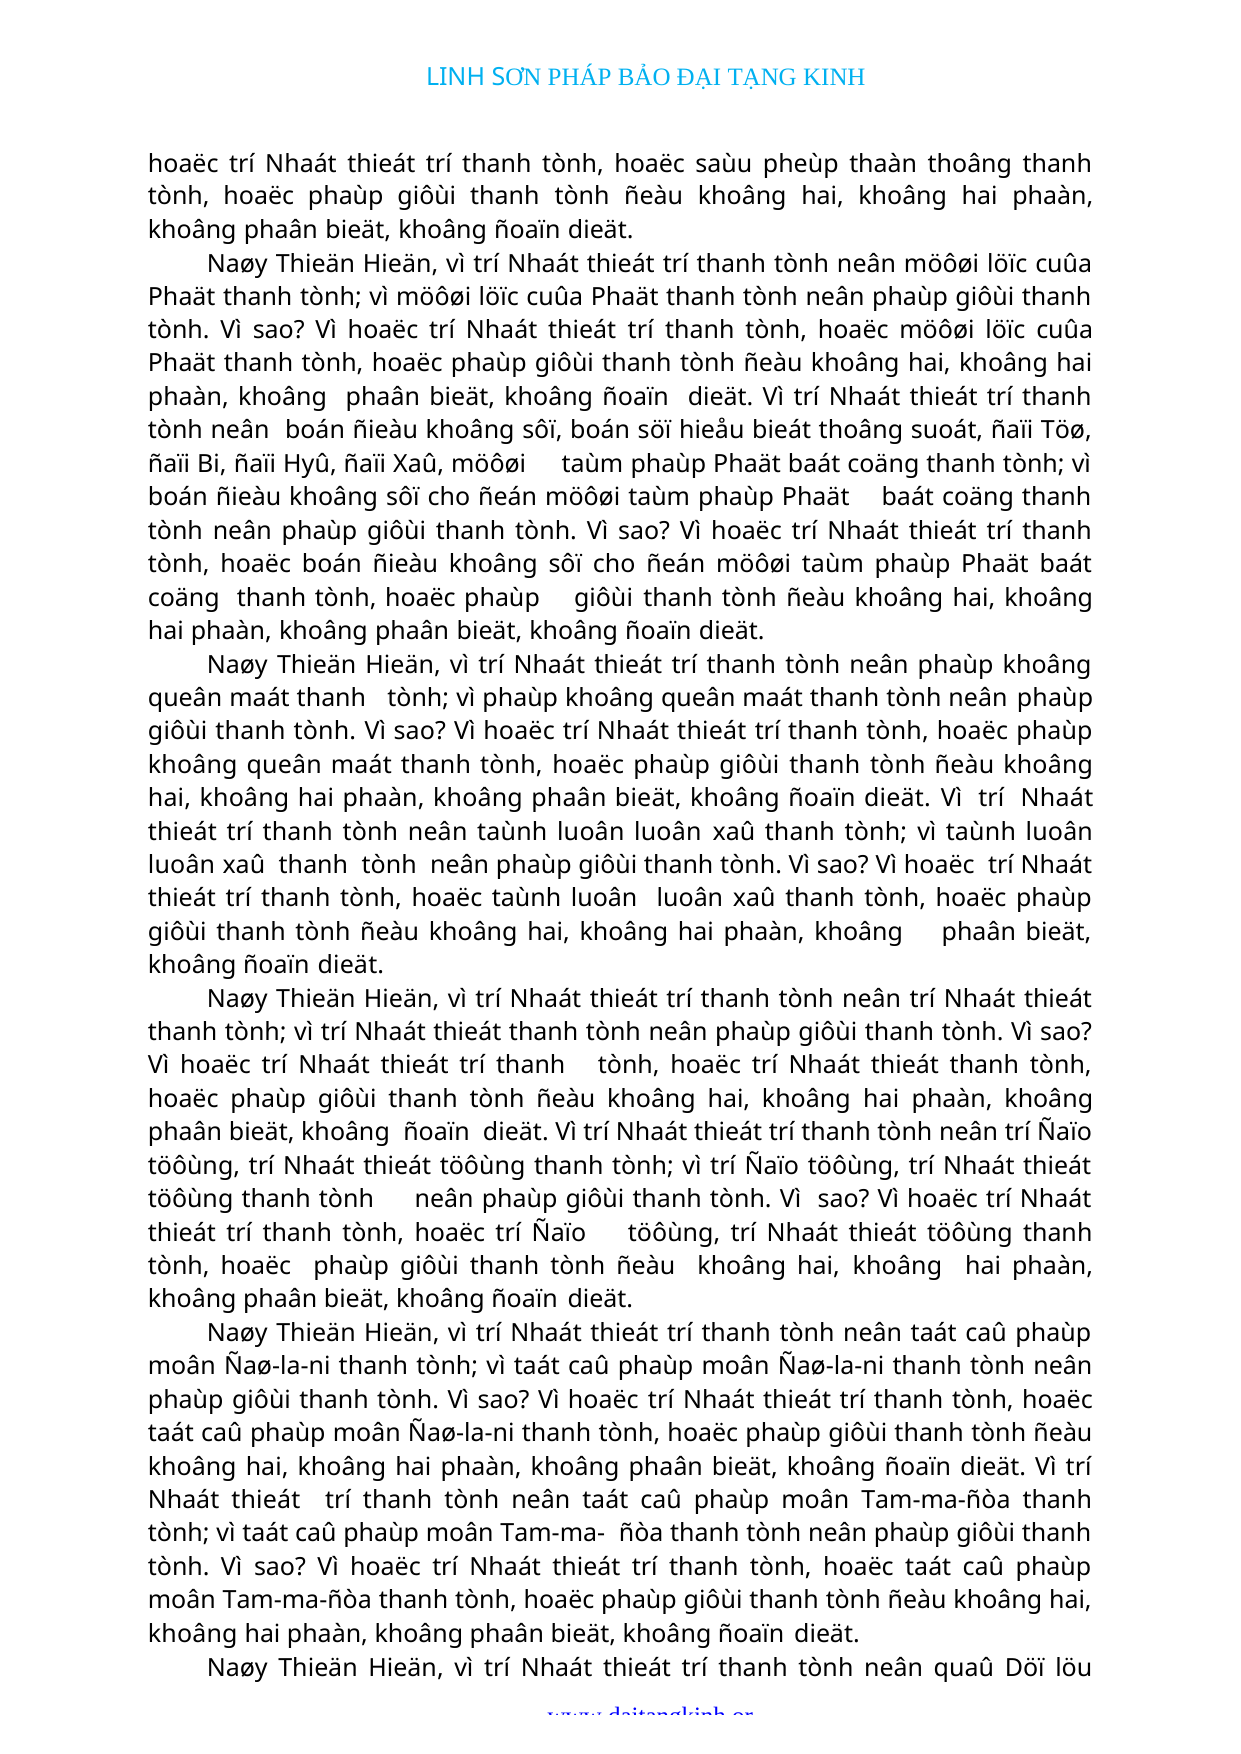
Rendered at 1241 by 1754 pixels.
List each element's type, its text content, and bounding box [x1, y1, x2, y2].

text hoaëc trí Nhaát thieát trí thanh tònh, hoaëc saùu pheùp thaàn thoâng thanh tònh, hoaëc phaùp giôùi thanh tònh ñeàu khoâng hai, khoâng hai phaàn, khoâng phaân bieät, khoâng ñoaïn dieät. [148, 145, 1093, 246]
text Naøy Thieän Hieän, vì trí Nhaát thieát trí thanh tònh neân trí Nhaát thieát thanh tònh; vì trí Nhaát thieát thanh tònh neân phaùp giôùi thanh tònh. Vì sao? Vì hoaëc trí Nhaát thieát trí thanh tònh, hoaëc trí Nhaát thieát thanh tònh, hoaëc phaùp giôùi thanh tònh ñeàu khoâng hai, khoâng hai phaàn, khoâng phaân bieät, khoâng ñoaïn dieät. Vì trí Nhaát thieát trí thanh tònh neân trí Ñaïo töôùng, trí Nhaát thieát töôùng thanh tònh; vì trí Ñaïo töôùng, trí Nhaát thieát töôùng thanh tònh neân phaùp giôùi thanh tònh. Vì sao? Vì hoaëc trí Nhaát thieát trí thanh tònh, hoaëc trí Ñaïo töôùng, trí Nhaát thieát töôùng thanh tònh, hoaëc phaùp giôùi thanh tònh ñeàu khoâng hai, khoâng hai phaàn, khoâng phaân bieät, khoâng ñoaïn dieät. [148, 981, 1093, 1315]
text Naøy Thieän Hieän, vì trí Nhaát thieát trí thanh tònh neân möôøi löïc cuûa Phaät thanh tònh; vì möôøi löïc cuûa Phaät thanh tònh neân phaùp giôùi thanh tònh. Vì sao? Vì hoaëc trí Nhaát thieát trí thanh tònh, hoaëc möôøi löïc cuûa Phaät thanh tònh, hoaëc phaùp giôùi thanh tònh ñeàu khoâng hai, khoâng hai phaàn, khoâng phaân bieät, khoâng ñoaïn dieät. Vì trí Nhaát thieát trí thanh tònh neân boán ñieàu khoâng sôï, boán söï hieåu bieát thoâng suoát, ñaïi Töø, ñaïi Bi, ñaïi Hyû, ñaïi Xaû, möôøi taùm phaùp Phaät baát coäng thanh tònh; vì boán ñieàu khoâng sôï cho ñeán möôøi taùm phaùp Phaät baát coäng thanh tònh neân phaùp giôùi thanh tònh. Vì sao? Vì hoaëc trí Nhaát thieát trí thanh tònh, hoaëc boán ñieàu khoâng sôï cho ñeán möôøi taùm phaùp Phaät baát coäng thanh tònh, hoaëc phaùp giôùi thanh tònh ñeàu khoâng hai, khoâng hai phaàn, khoâng phaân bieät, khoâng ñoaïn dieät. [148, 246, 1093, 647]
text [148, 1649, 1093, 1683]
text Naøy Thieän Hieän, vì trí Nhaát thieát trí thanh tònh neân phaùp khoâng queân maát thanh tònh; vì phaùp khoâng queân maát thanh tònh neân phaùp giôùi thanh tònh. Vì sao? Vì hoaëc trí Nhaát thieát trí thanh tònh, hoaëc phaùp khoâng queân maát thanh tònh, hoaëc phaùp giôùi thanh tònh ñeàu khoâng hai, khoâng hai phaàn, khoâng phaân bieät, khoâng ñoaïn dieät. Vì trí Nhaát thieát trí thanh tònh neân taùnh luoân luoân xaû thanh tònh; vì taùnh luoân luoân xaû thanh tònh neân phaùp giôùi thanh tònh. Vì sao? Vì hoaëc trí Nhaát thieát trí thanh tònh, hoaëc taùnh luoân luoân xaû thanh tònh, hoaëc phaùp giôùi thanh tònh ñeàu khoâng hai, khoâng hai phaàn, khoâng phaân bieät, khoâng ñoaïn dieät. [148, 647, 1093, 981]
text Naøy Thieän Hieän, vì trí Nhaát thieát trí thanh tònh neân taát caû phaùp moân Ñaø-la-ni thanh tònh; vì taát caû phaùp moân Ñaø-la-ni thanh tònh neân phaùp giôùi thanh tònh. Vì sao? Vì hoaëc trí Nhaát thieát trí thanh tònh, hoaëc taát caû phaùp moân Ñaø-la-ni thanh tònh, hoaëc phaùp giôùi thanh tònh ñeàu khoâng hai, khoâng hai phaàn, khoâng phaân bieät, khoâng ñoaïn dieät. Vì trí Nhaát thieát trí thanh tònh neân taát caû phaùp moân Tam-ma-ñòa thanh tònh; vì taát caû phaùp moân Tam-ma- ñòa thanh tònh neân phaùp giôùi thanh tònh. Vì sao? Vì hoaëc trí Nhaát thieát trí thanh tònh, hoaëc taát caû phaùp moân Tam-ma-ñòa thanh tònh, hoaëc phaùp giôùi thanh tònh ñeàu khoâng hai, khoâng hai phaàn, khoâng phaân bieät, khoâng ñoaïn dieät. [148, 1315, 1093, 1649]
